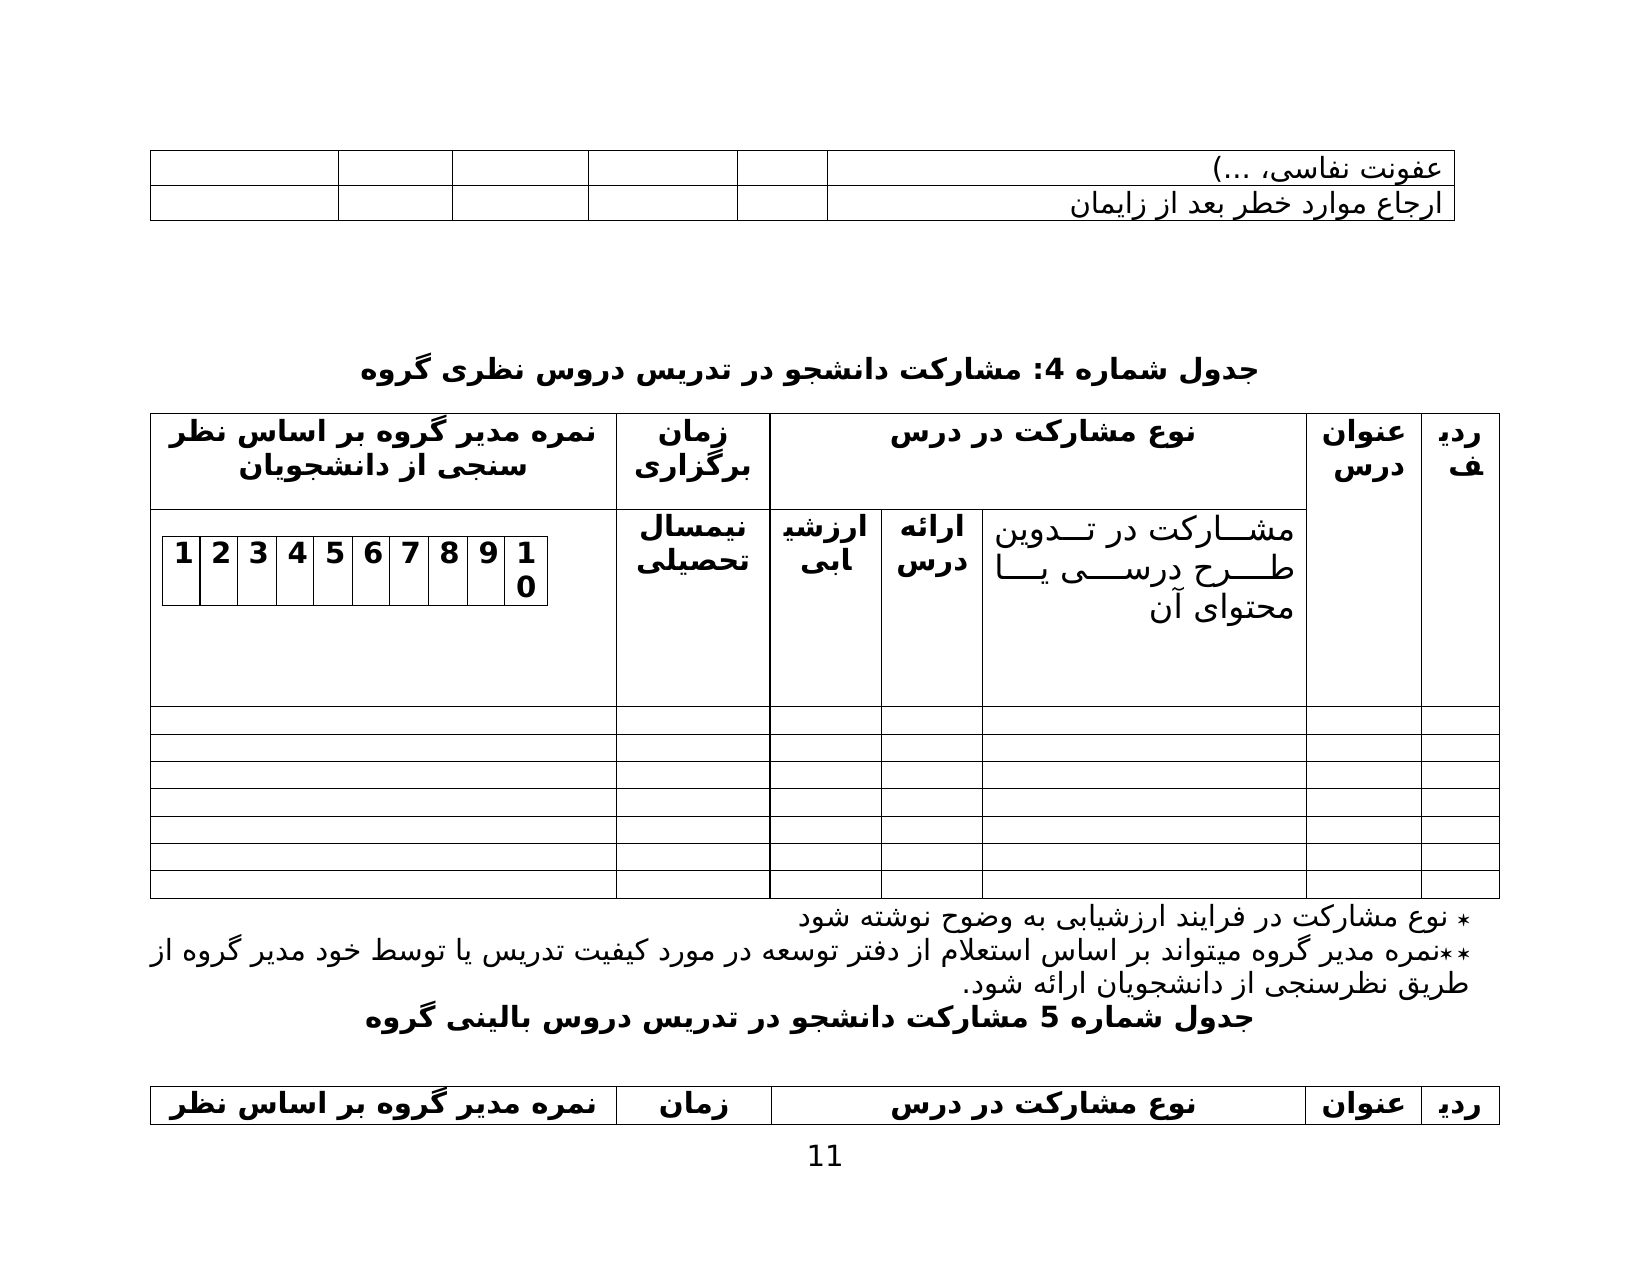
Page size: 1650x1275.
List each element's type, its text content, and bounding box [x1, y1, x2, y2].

table_cell ارزشیابی [771, 510, 881, 706]
table_cell [983, 844, 1306, 870]
table_header نمره مدیر گروه بر اساس نظر سنجی از دانشجویان [151, 414, 616, 508]
table_cell [882, 707, 982, 733]
table_cell [589, 186, 737, 220]
table_cell [1422, 735, 1499, 761]
list نمره مدیر گروه میتواند بر اساس استعلام از دفتر توسعه در مورد کیفیت تدریس یا توسط خود مدیر گروه از طریق نظرسنجی از دانشجویان ارائه شود. [150, 933, 1470, 1001]
table_cell [617, 762, 769, 788]
table_cell ارجاع موارد خطر بعد از زایمان [828, 186, 1454, 220]
table_cell [882, 844, 982, 870]
table_header نوع مشارکت در درس [771, 414, 1306, 508]
table_cell [1307, 844, 1421, 870]
table_cell [771, 844, 881, 870]
table_cell [983, 789, 1306, 816]
table_cell [1422, 871, 1499, 898]
table_cell [617, 871, 769, 898]
table_cell [738, 186, 827, 220]
table_header عنوان درس [1306, 1087, 1421, 1124]
table_cell [617, 789, 769, 816]
table_cell [151, 871, 616, 898]
table_cell [983, 707, 1306, 733]
table_cell مشارکت در تدوین طرح درسی یا محتوای آن [983, 510, 1306, 706]
table_cell [1422, 789, 1499, 816]
table_cell [738, 151, 827, 185]
table_cell [339, 151, 452, 185]
table_cell [617, 707, 769, 733]
table_cell [1422, 762, 1499, 788]
table_cell [1422, 844, 1499, 870]
table_cell [151, 844, 616, 870]
table_cell [1307, 817, 1421, 843]
table_cell [983, 735, 1306, 761]
table_cell [983, 871, 1306, 898]
table_header ردیف [1422, 1087, 1499, 1124]
table_cell [771, 817, 881, 843]
list جدول شماره 5 مشارکت دانشجو در تدریس دروس بالینی گروه [150, 1001, 1470, 1035]
table_cell [1307, 762, 1421, 788]
table_cell [151, 762, 616, 788]
table_cell ارائه درس [882, 510, 982, 706]
table_cell [882, 735, 982, 761]
table_cell [617, 844, 769, 870]
table_cell [771, 735, 881, 761]
table_header نوع مشارکت در درس [772, 1087, 1305, 1124]
table_cell [339, 186, 452, 220]
table_cell [453, 151, 588, 185]
table_cell [617, 817, 769, 843]
table_cell [151, 789, 616, 816]
table_cell [882, 817, 982, 843]
table_cell [983, 762, 1306, 788]
table_cell [1307, 707, 1421, 733]
table_cell [151, 151, 338, 185]
list جدول شماره 4: مشارکت دانشجو در تدریس دروس نظری گروه [150, 353, 1470, 387]
table_cell [983, 817, 1306, 843]
table_cell [1422, 707, 1499, 733]
table_cell [771, 789, 881, 816]
table_cell [1422, 817, 1499, 843]
table_cell [151, 186, 338, 220]
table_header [151, 1087, 616, 1124]
table_cell نیمسال تحصیلی [617, 510, 769, 706]
table_cell [151, 707, 616, 733]
table_header زمان برگزاری [617, 1087, 771, 1124]
table_cell [589, 151, 737, 185]
table_cell [1307, 871, 1421, 898]
table_cell [1307, 735, 1421, 761]
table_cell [828, 151, 1454, 185]
table_cell [1307, 789, 1421, 816]
table_cell [151, 735, 616, 761]
table_cell [617, 735, 769, 761]
table_cell [771, 871, 881, 898]
list نوع مشارکت در فرایند ارزشیابی به وضوح نوشته شود [150, 899, 1470, 933]
table_cell [453, 186, 588, 220]
table_header ردیف [1422, 414, 1499, 706]
table_cell [882, 762, 982, 788]
table_cell [771, 707, 881, 733]
table_cell [151, 817, 616, 843]
table_header عنوان درس [1307, 414, 1421, 706]
table_cell [882, 871, 982, 898]
table_header زمان برگزاری [617, 414, 769, 508]
table_cell [882, 789, 982, 816]
table_cell [771, 762, 881, 788]
table_cell [151, 510, 616, 706]
